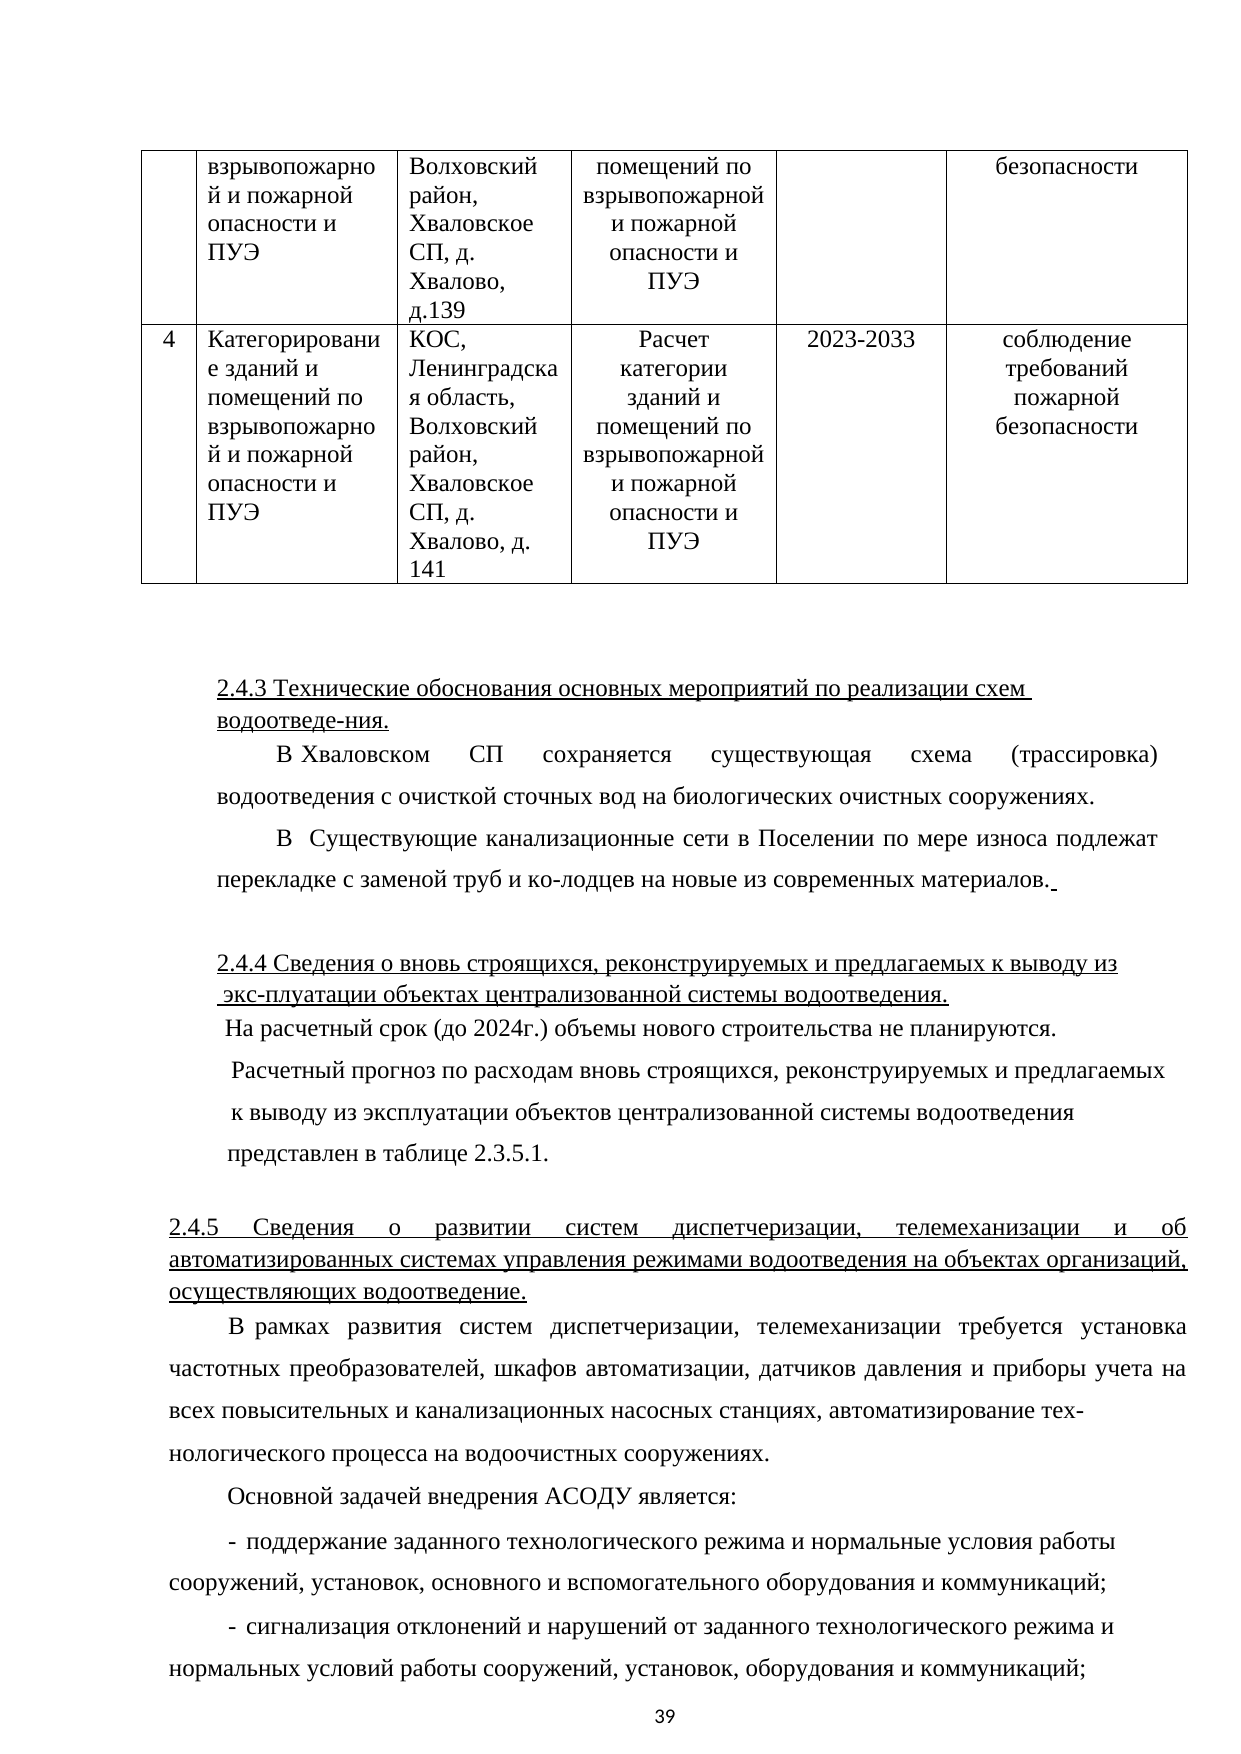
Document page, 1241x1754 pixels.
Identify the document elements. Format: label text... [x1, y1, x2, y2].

text 2.4.5 Сведения о развитии систем диспетчеризации, телемеханизации и об автоматизированных системах управления режимами водоотведения на объектах организаций, осуществляющих водоотведение. [169, 1271, 1187, 1305]
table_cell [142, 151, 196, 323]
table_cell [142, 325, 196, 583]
text Основной задачей внедрения АСОДУ является: [227, 1481, 1187, 1510]
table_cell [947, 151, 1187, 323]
list Существующие канализационные сети в Поселении по мере износа подлежат перекладке с заменой труб и ко-лодцев на новые из современных материалов. [217, 823, 1158, 893]
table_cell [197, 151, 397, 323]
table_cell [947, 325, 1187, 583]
text к выводу из эксплуатации объектов централизованной системы водоотведения представлен в таблице 2.3.5.1. [224, 1097, 1187, 1167]
text На расчетный срок (до 2024г.) объемы нового строительства не планируются. [224, 1013, 1187, 1042]
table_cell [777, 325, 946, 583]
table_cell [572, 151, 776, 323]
text нологического процесса на водоочистных сооружениях. [169, 1438, 1187, 1467]
text 2.4.5 Сведения о развитии систем диспетчеризации, телемеханизации и об автоматизированных системах управления режимами водоотведения на объектах организаций, осуществляющих водоотведение. [169, 1212, 1187, 1237]
list рамках развития систем диспетчеризации, телемеханизации требуется установка частотных преобразователей, шкафов автоматизации, датчиков давления и приборы учета на всех повысительных и канализационных насосных станциях, автоматизирование тех- [169, 1311, 1187, 1424]
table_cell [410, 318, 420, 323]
list Хваловском СП сохраняется существующая схема (трассировка) водоотведения с очисткой сточных вод на биологических очистных сооружениях. [217, 739, 1158, 810]
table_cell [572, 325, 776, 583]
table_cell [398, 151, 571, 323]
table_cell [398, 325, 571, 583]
text 2.4.3 Технические обоснования основных мероприятий по реализации схем водоотведе-ния. [217, 673, 1158, 734]
text 2.4.4 Сведения о вновь строящихся, реконструируемых и предлагаемых к выводу из [142, 948, 1187, 976]
list поддержание заданного технологического режима и нормальные условия работы сооружений, установок, основного и вспомогательного оборудования и коммуникаций; [169, 1526, 1187, 1596]
text Расчетный прогноз по расходам вновь строящихся, реконструируемых и предлагаемых [224, 1055, 1187, 1084]
text 2.4.5 Сведения о развитии систем диспетчеризации, телемеханизации и об автоматизированных системах управления режимами водоотведения на объектах организаций, осуществляющих водоотведение. [169, 1238, 1187, 1269]
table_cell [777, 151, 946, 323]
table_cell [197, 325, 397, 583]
text экс-плуатации объектах централизованной системы водоотведения. [142, 979, 1187, 1008]
list сигнализация отклонений и нарушений от заданного технологического режима и нормальных условий работы сооружений, установок, оборудования и коммуникаций; [169, 1611, 1185, 1682]
